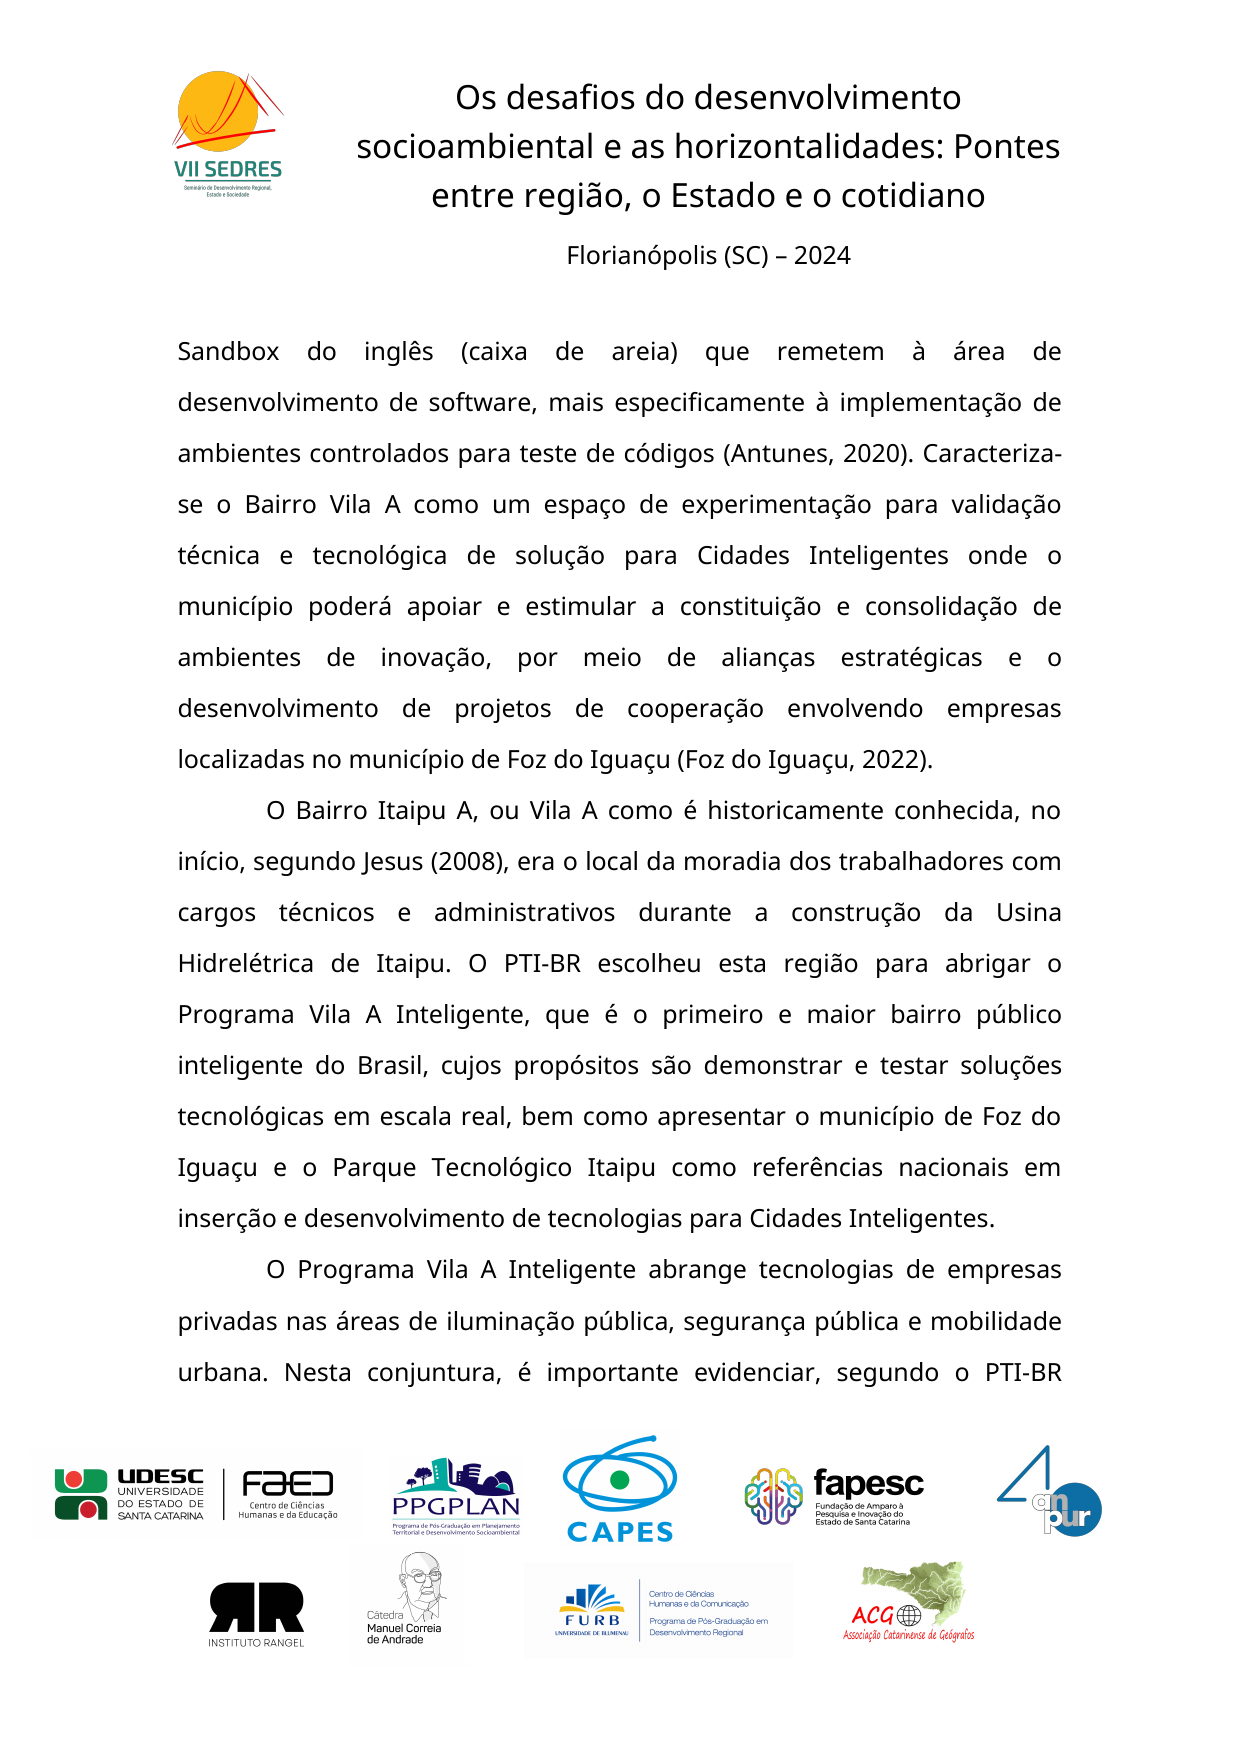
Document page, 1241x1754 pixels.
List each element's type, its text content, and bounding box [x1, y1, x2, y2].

picture [348, 1545, 471, 1667]
picture [524, 1562, 793, 1659]
picture [559, 1428, 681, 1550]
picture [154, 61, 302, 209]
picture [29, 1448, 363, 1541]
picture [184, 1555, 328, 1678]
picture [816, 1430, 1114, 1667]
picture [387, 1456, 525, 1537]
picture [730, 1456, 939, 1538]
text O Bairro Itaipu A, ou Vila A como é historicamente conhecida, no início, segundo Jesus (2008), era o local da moradia dos trabalhadores com cargos técnicos e administrativos durante a construção da Usina Hidrelétrica de Itaipu. O PTI-BR escolheu esta região para abrigar o Programa Vila A Inteligente, que é o primeiro e maior bairro público inteligente do Brasil, cujos propósitos são demonstrar e testar soluções tecnológicas em escala real, bem como apresentar o município de Foz do Iguaçu e o Parque Tecnológico Itaipu como referências nacionais em inserção e desenvolvimento de tecnologias para Cidades Inteligentes. [177, 793, 1063, 1235]
